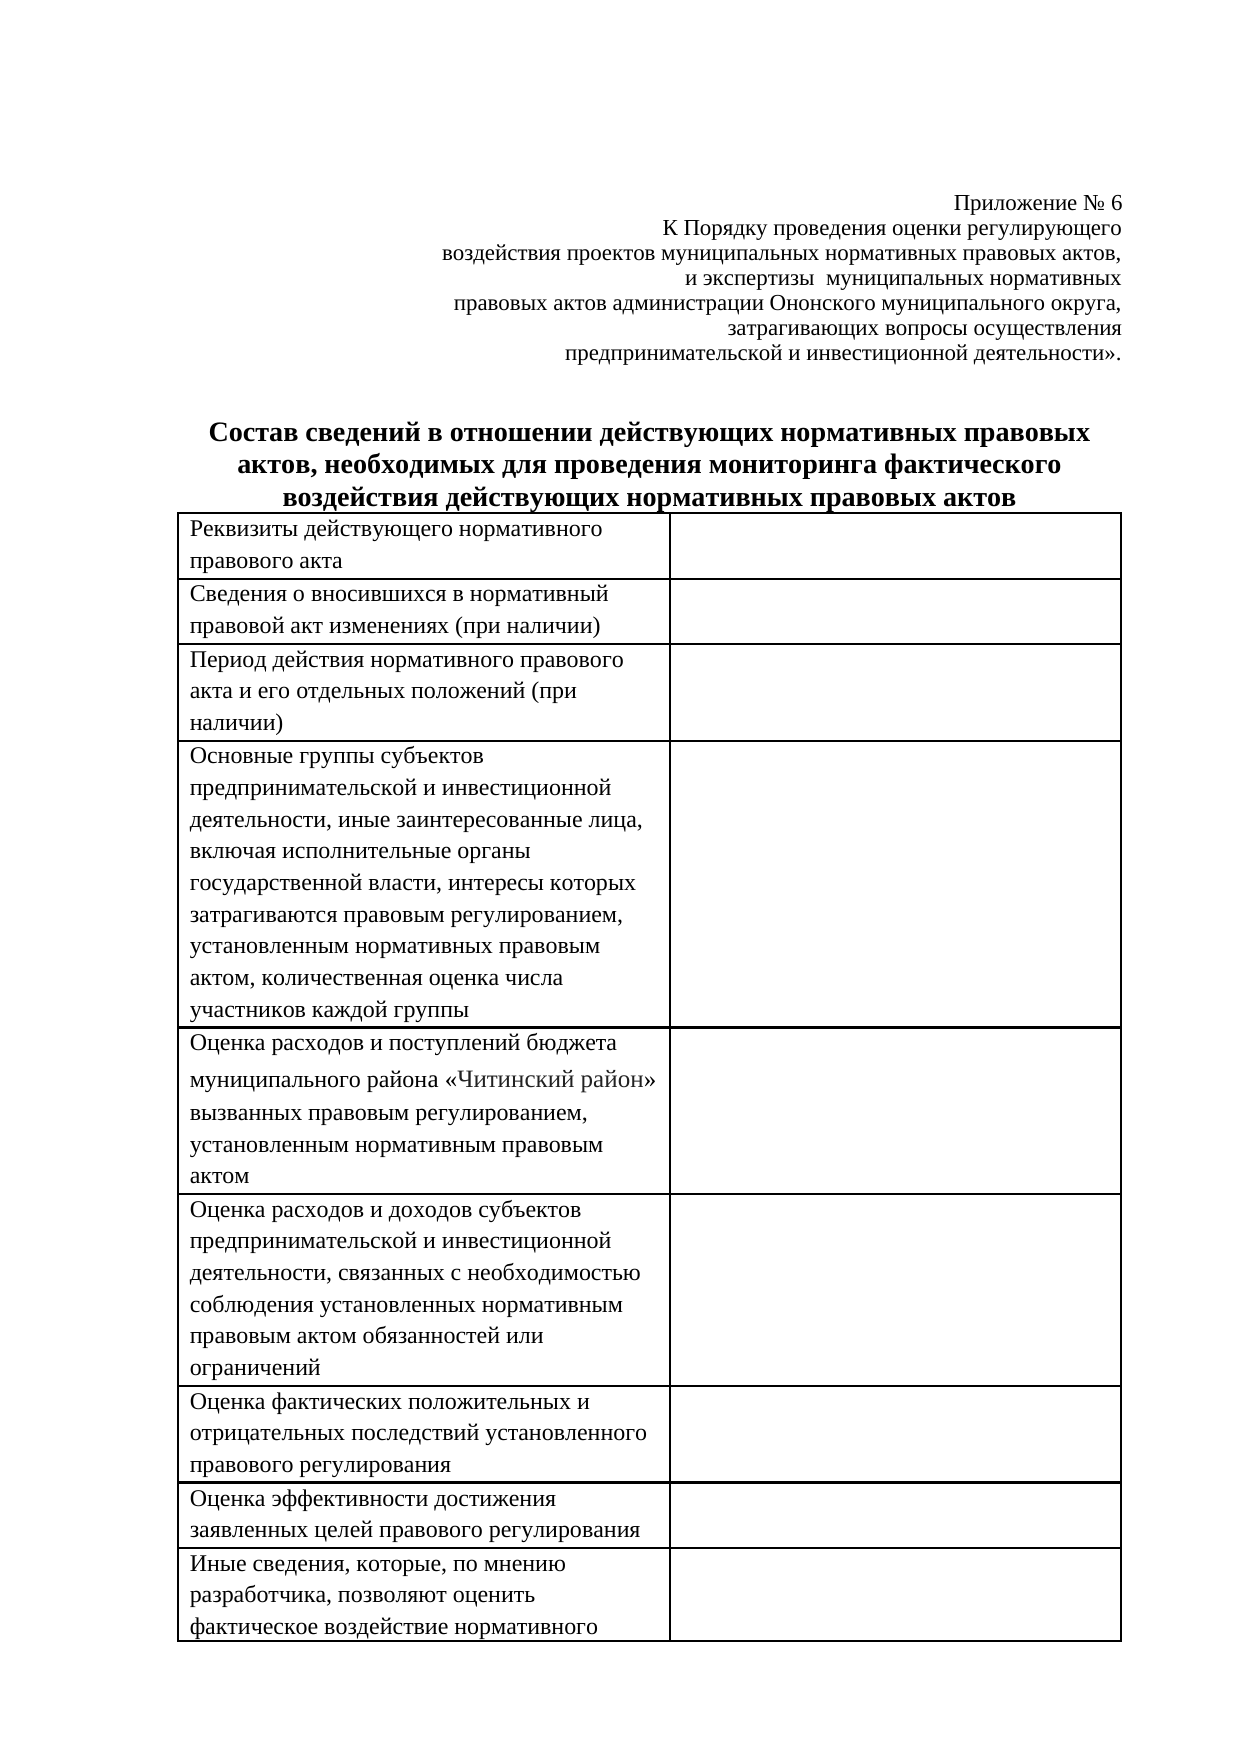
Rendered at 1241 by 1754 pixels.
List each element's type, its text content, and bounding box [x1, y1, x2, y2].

text затрагивающих вопросы осуществления предпринимательской и инвестиционной деятельности». [177, 315, 1122, 365]
table_cell [671, 580, 1120, 643]
table_cell [671, 1549, 1120, 1640]
table_cell Основные группы субъектов предпринимательской и инвестиционной деятельности, иные заинтересованные лица, включая исполнительные органы государственной власти, интересы которых затрагиваются правовым регулированием, установленным нормативных правовым актом, количественная оценка числа участников каждой группы [179, 742, 669, 1026]
table_cell [671, 742, 1120, 1026]
table_cell Оценка расходов и поступлений бюджета муниципального района «Читинский район» вызванных правовым регулированием, установленным нормативным правовым актом [179, 1029, 669, 1193]
text Состав сведений в отношении действующих нормативных правовых актов, необходимых для проведения мониторинга фактического воздействия действующих нормативных правовых актов [177, 415, 1122, 512]
table_cell [671, 645, 1120, 739]
table_cell [671, 1484, 1120, 1547]
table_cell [179, 1549, 669, 1640]
table_cell Период действия нормативного правового акта и его отдельных положений (при наличии) [179, 645, 669, 739]
text Приложение № 6 [177, 189, 1122, 215]
table_header [671, 514, 1120, 577]
text К Порядку проведения оценки регулирующего воздействия проектов муниципальных нормативных правовых актов, [177, 215, 1122, 265]
table_cell [671, 1195, 1120, 1384]
table_header Реквизиты действующего нормативного правового акта [179, 514, 669, 577]
table_cell [671, 1029, 1120, 1193]
table_cell Оценка эффективности достижения заявленных целей правового регулирования [179, 1484, 669, 1547]
table_cell Оценка фактических положительных и отрицательных последствий установленного правового регулирования [179, 1387, 669, 1481]
text и экспертизы муниципальных нормативных правовых актов администрации Ононского муниципального округа, [177, 265, 1122, 315]
table_cell Сведения о вносившихся в нормативный правовой акт изменениях (при наличии) [179, 580, 669, 643]
table_cell [671, 1387, 1120, 1481]
table_cell Оценка расходов и доходов субъектов предпринимательской и инвестиционной деятельности, связанных с необходимостью соблюдения установленных нормативным правовым актом обязанностей или ограничений [179, 1195, 669, 1384]
